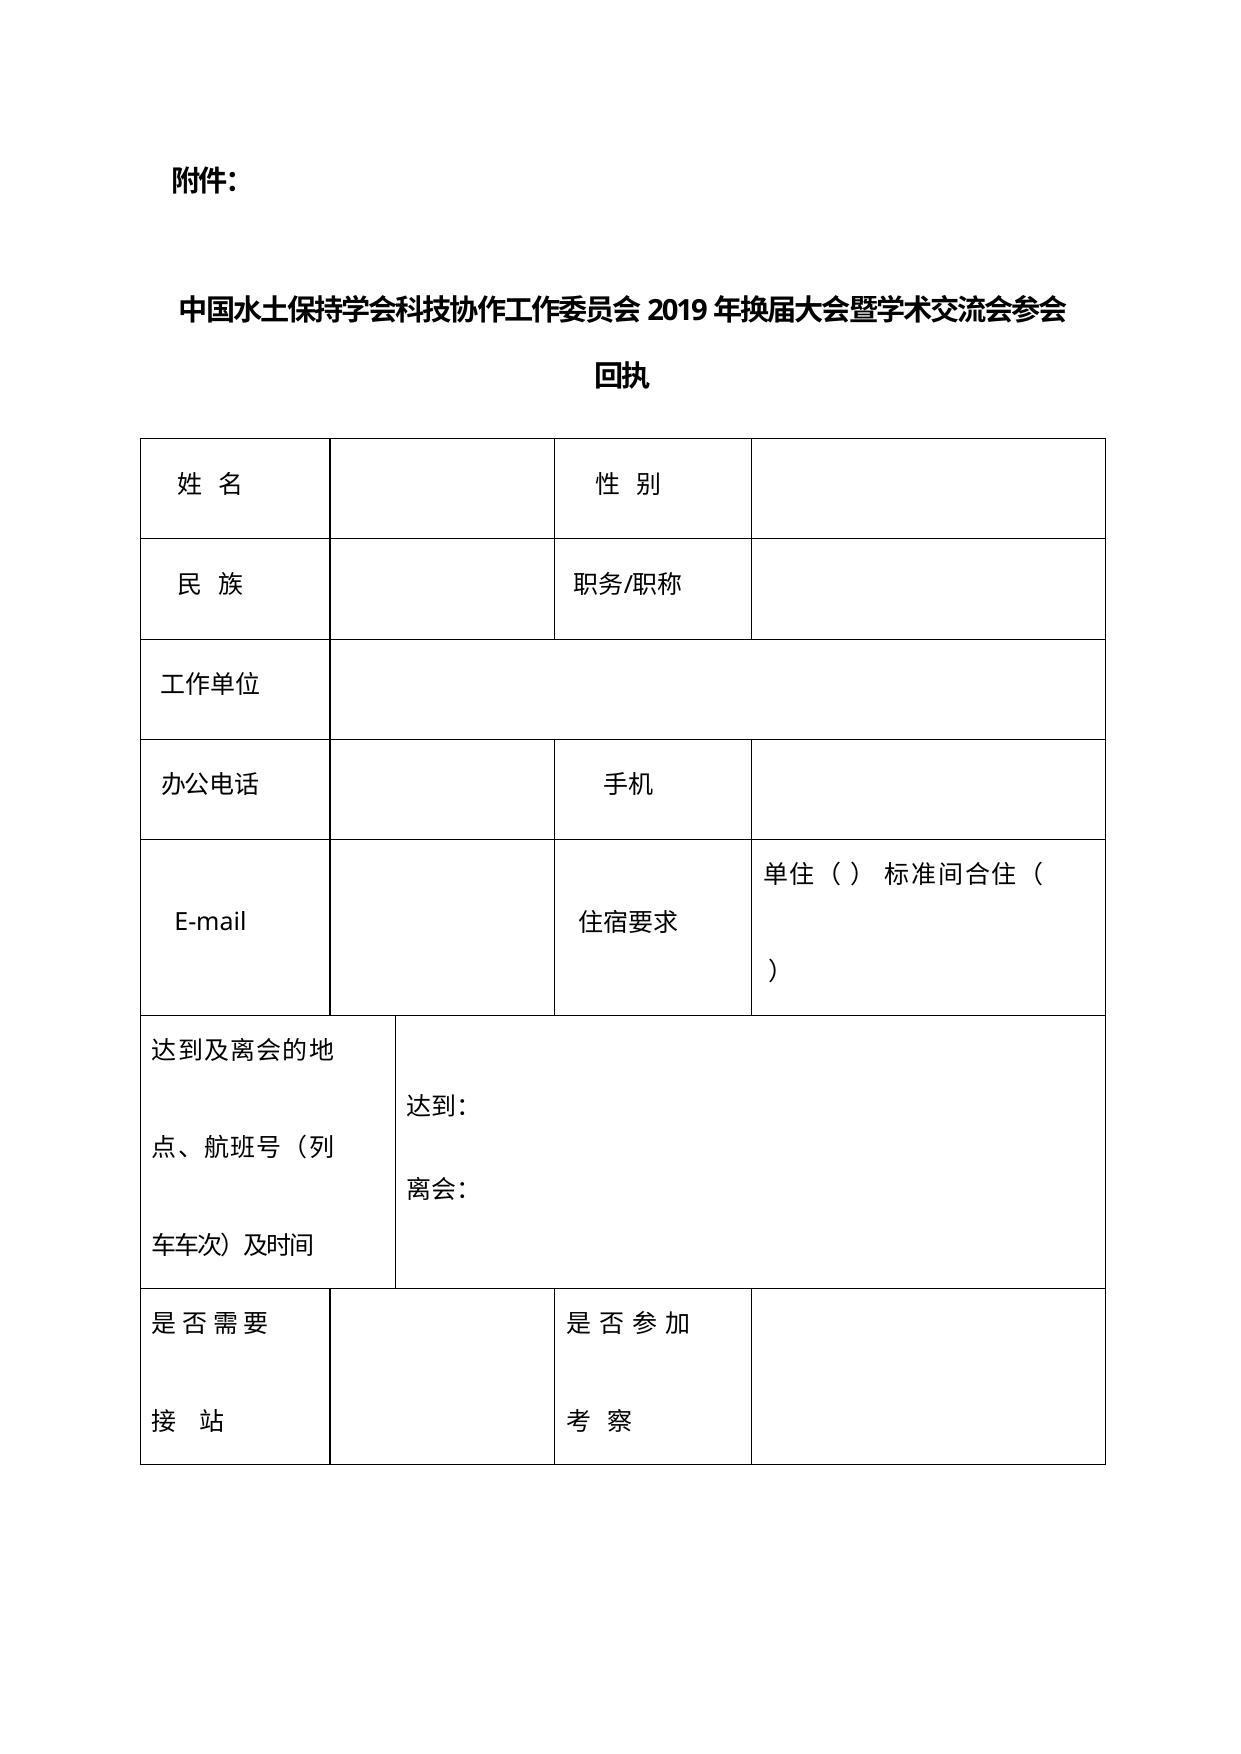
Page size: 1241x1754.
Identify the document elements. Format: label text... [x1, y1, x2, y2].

table_cell 是否需要接 站 [141, 1289, 329, 1464]
table_cell [752, 1289, 1105, 1464]
text 中国水土保持学会科技协作工作委员会2019年换届大会暨学术交流会参会回执 [171, 276, 1075, 406]
table_cell 手机 [555, 740, 751, 839]
table_cell [752, 740, 1105, 839]
table_cell 是否参加考 察 [555, 1289, 751, 1464]
table_cell 工作单位 [141, 640, 329, 738]
table_cell [331, 840, 554, 1015]
table_cell [331, 1289, 554, 1464]
table_cell [752, 539, 1105, 638]
table_cell 达到及离会的地点、航班号（列车车次）及时间 [141, 1016, 395, 1288]
table_cell E-mail [141, 840, 329, 1015]
table_cell 达到： 离会： [396, 1016, 1105, 1288]
table_header [752, 439, 1105, 538]
text 附件： [171, 146, 1075, 211]
table_header [331, 439, 554, 538]
table_header 姓 名 [141, 439, 329, 538]
table_cell 住宿要求 [555, 840, 751, 1015]
table_cell 单住（ ） 标准间合住（ ） [752, 840, 1105, 1015]
table_header 性 别 [555, 439, 751, 538]
table_cell [331, 539, 554, 638]
table_cell 办公电话 [141, 740, 329, 839]
table_cell [331, 740, 554, 839]
table_cell 职务/职称 [555, 539, 751, 638]
table_cell 民 族 [141, 539, 329, 638]
table_cell [331, 640, 1105, 738]
